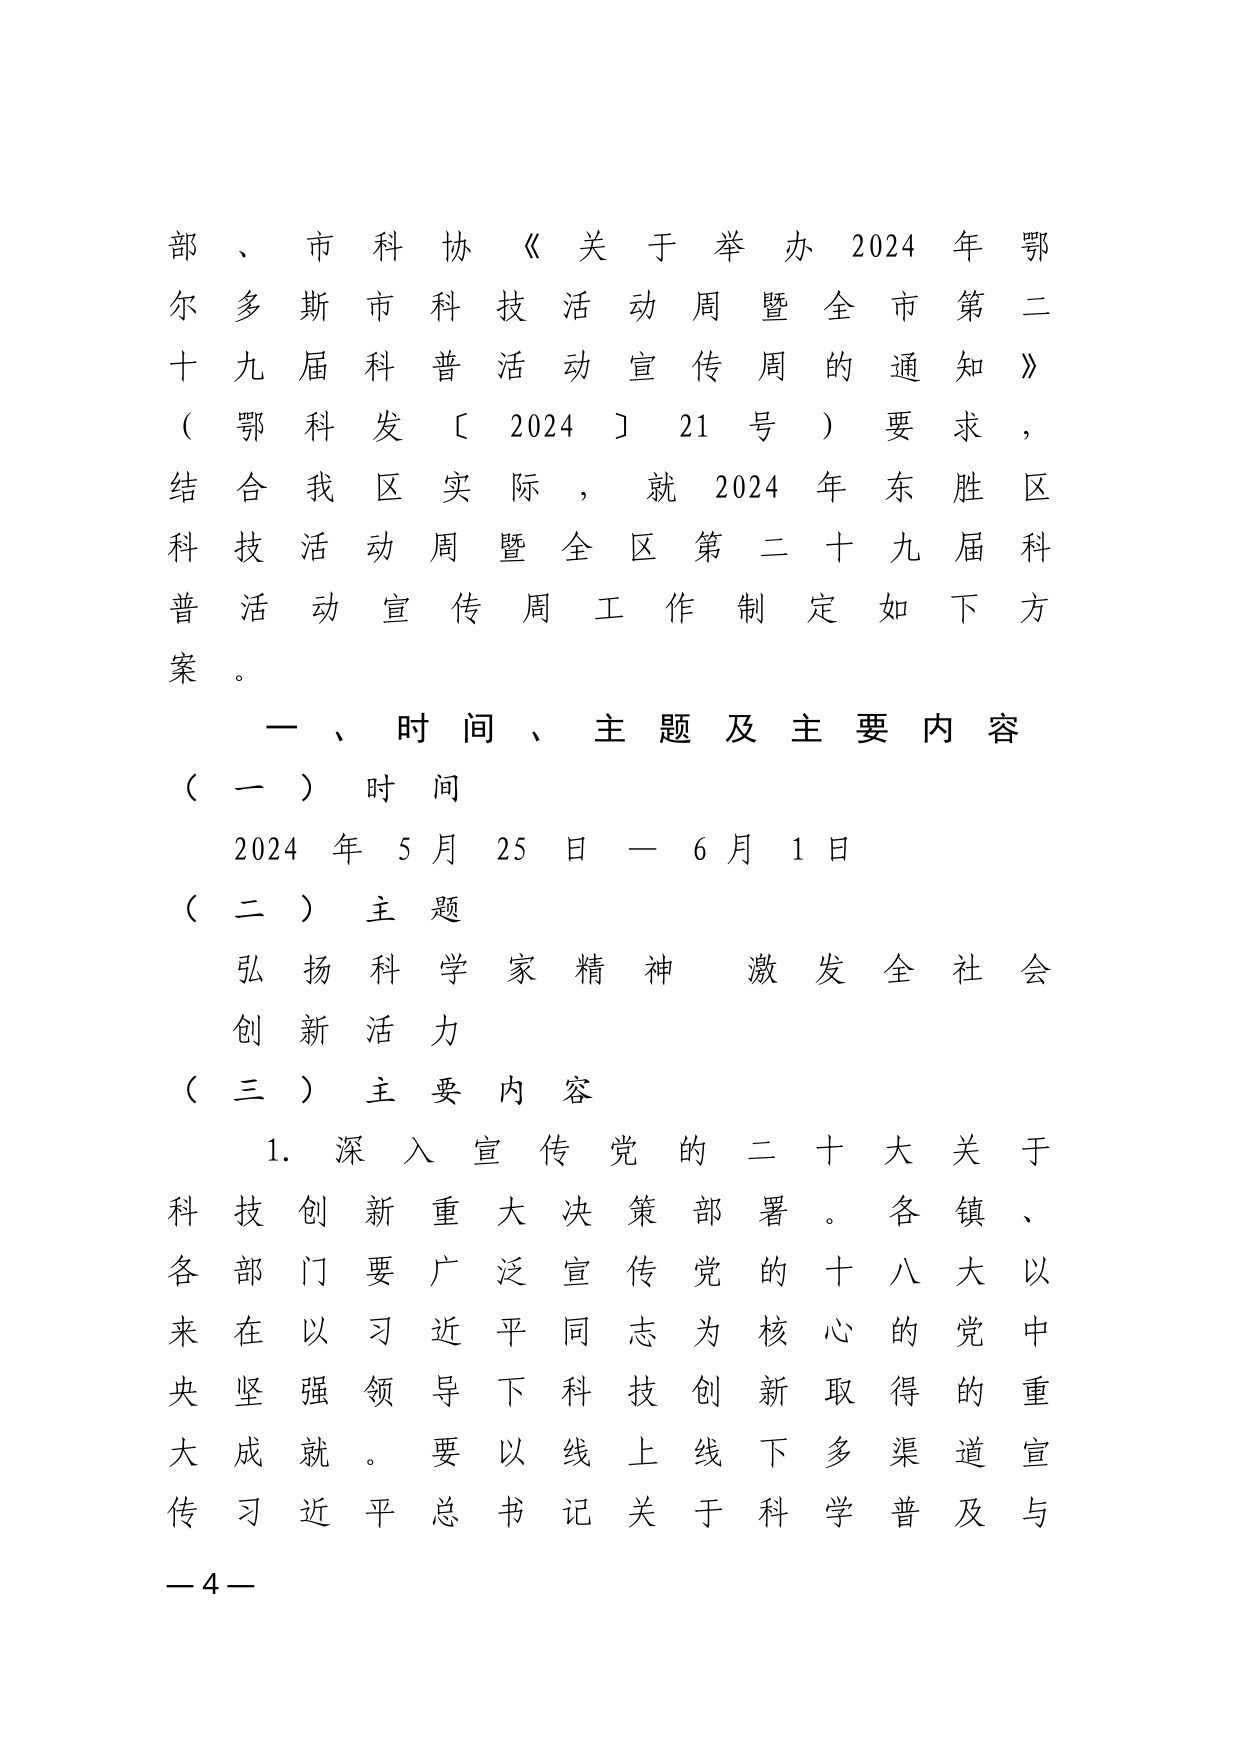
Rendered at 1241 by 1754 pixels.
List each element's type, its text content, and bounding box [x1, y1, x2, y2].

list 主题 [167, 877, 1085, 937]
list 主要内容 [167, 1058, 1085, 1118]
list 时间、主题及主要内容 [167, 696, 1085, 756]
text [167, 213, 1085, 696]
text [167, 1118, 1085, 1540]
list 时间 [167, 756, 1085, 817]
list 弘扬科学家精神 激发全社会创新活力 [221, 937, 1085, 1058]
list 2024年5月25日—6月1日 [221, 817, 1085, 877]
